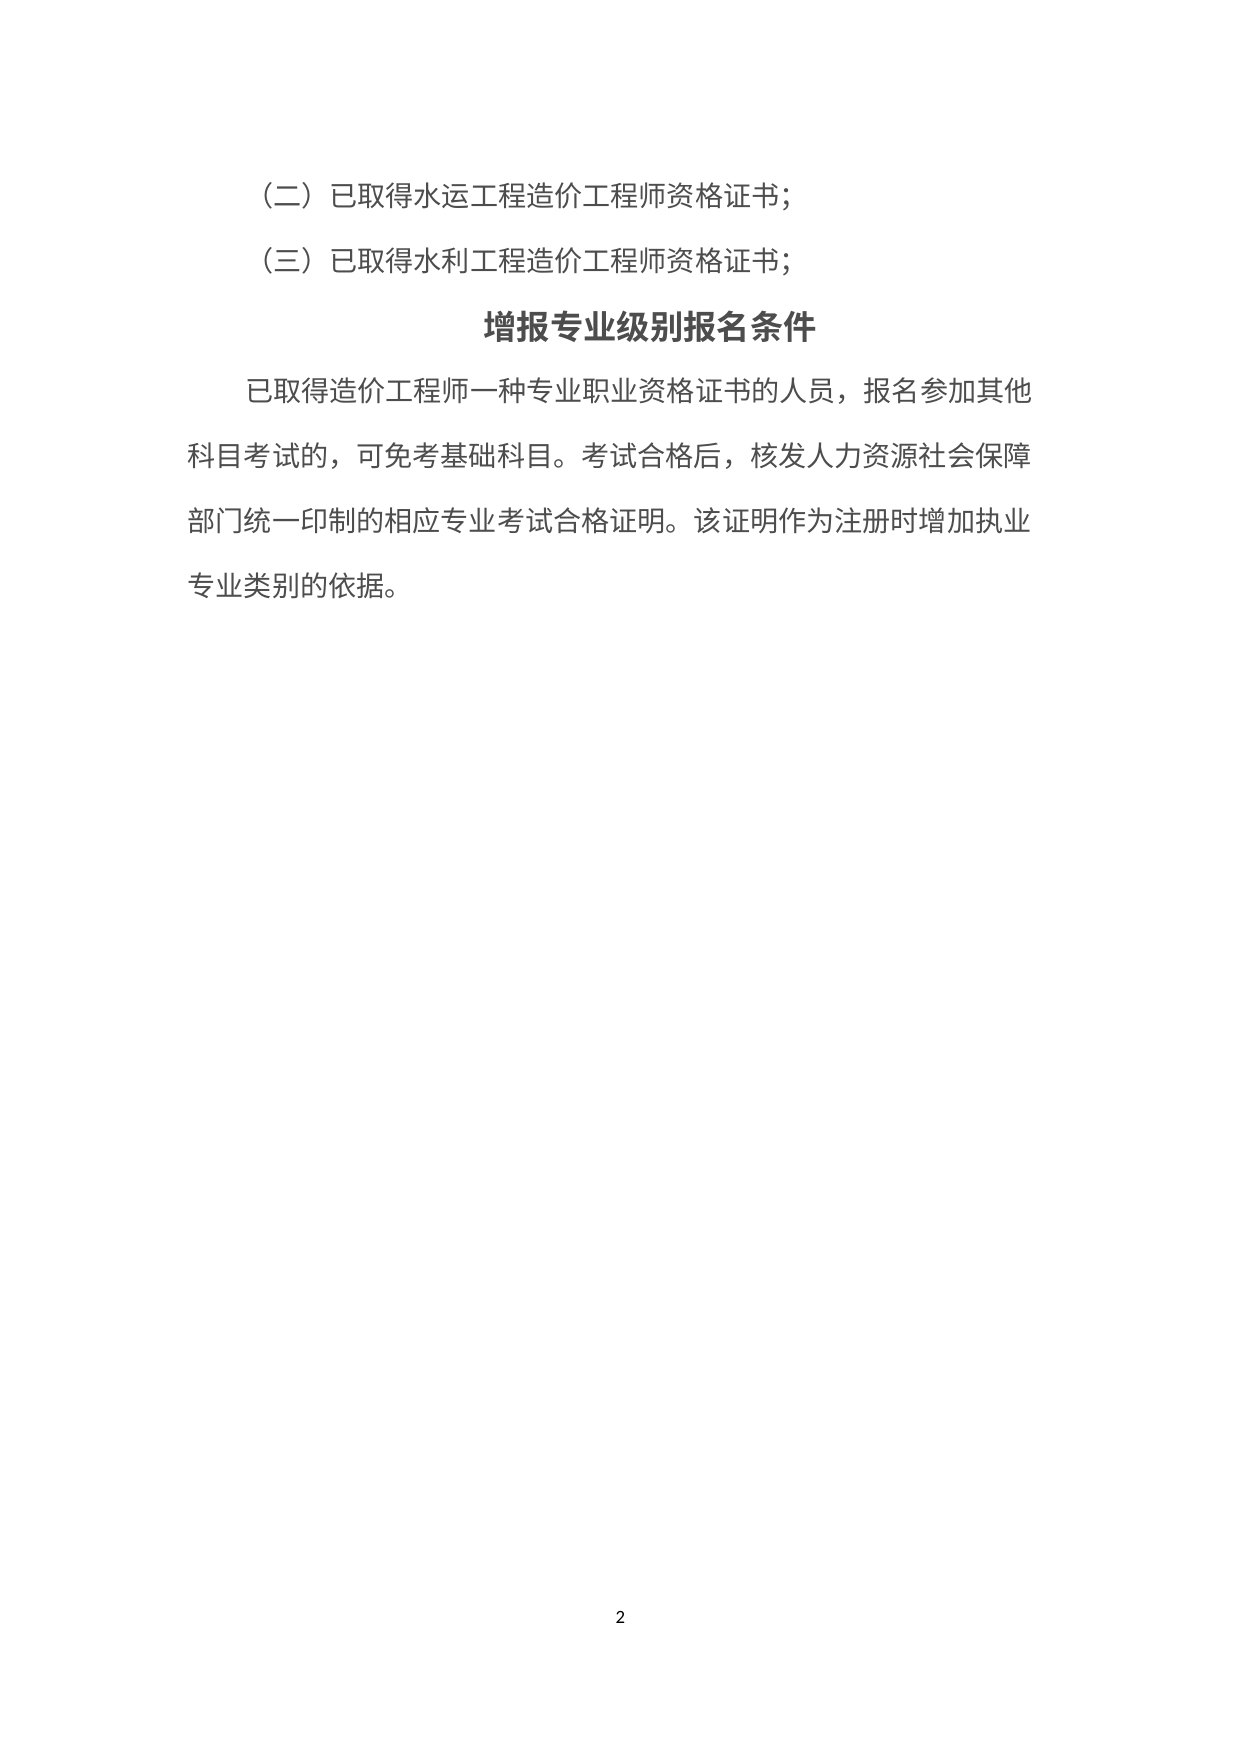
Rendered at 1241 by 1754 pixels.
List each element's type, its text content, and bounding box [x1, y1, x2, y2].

text （三）已取得水利工程造价工程师资格证书； [187, 227, 1053, 292]
text 增报专业级别报名条件 [187, 292, 1053, 357]
text （二）已取得水运工程造价工程师资格证书； [187, 162, 1053, 227]
text 已取得造价工程师一种专业职业资格证书的人员，报名参加其他科目考试的，可免考基础科目。考试合格后，核发人力资源社会保障部门统一印制的相应专业考试合格证明。该证明作为注册时增加执业专业类别的依据。 [187, 357, 1053, 617]
